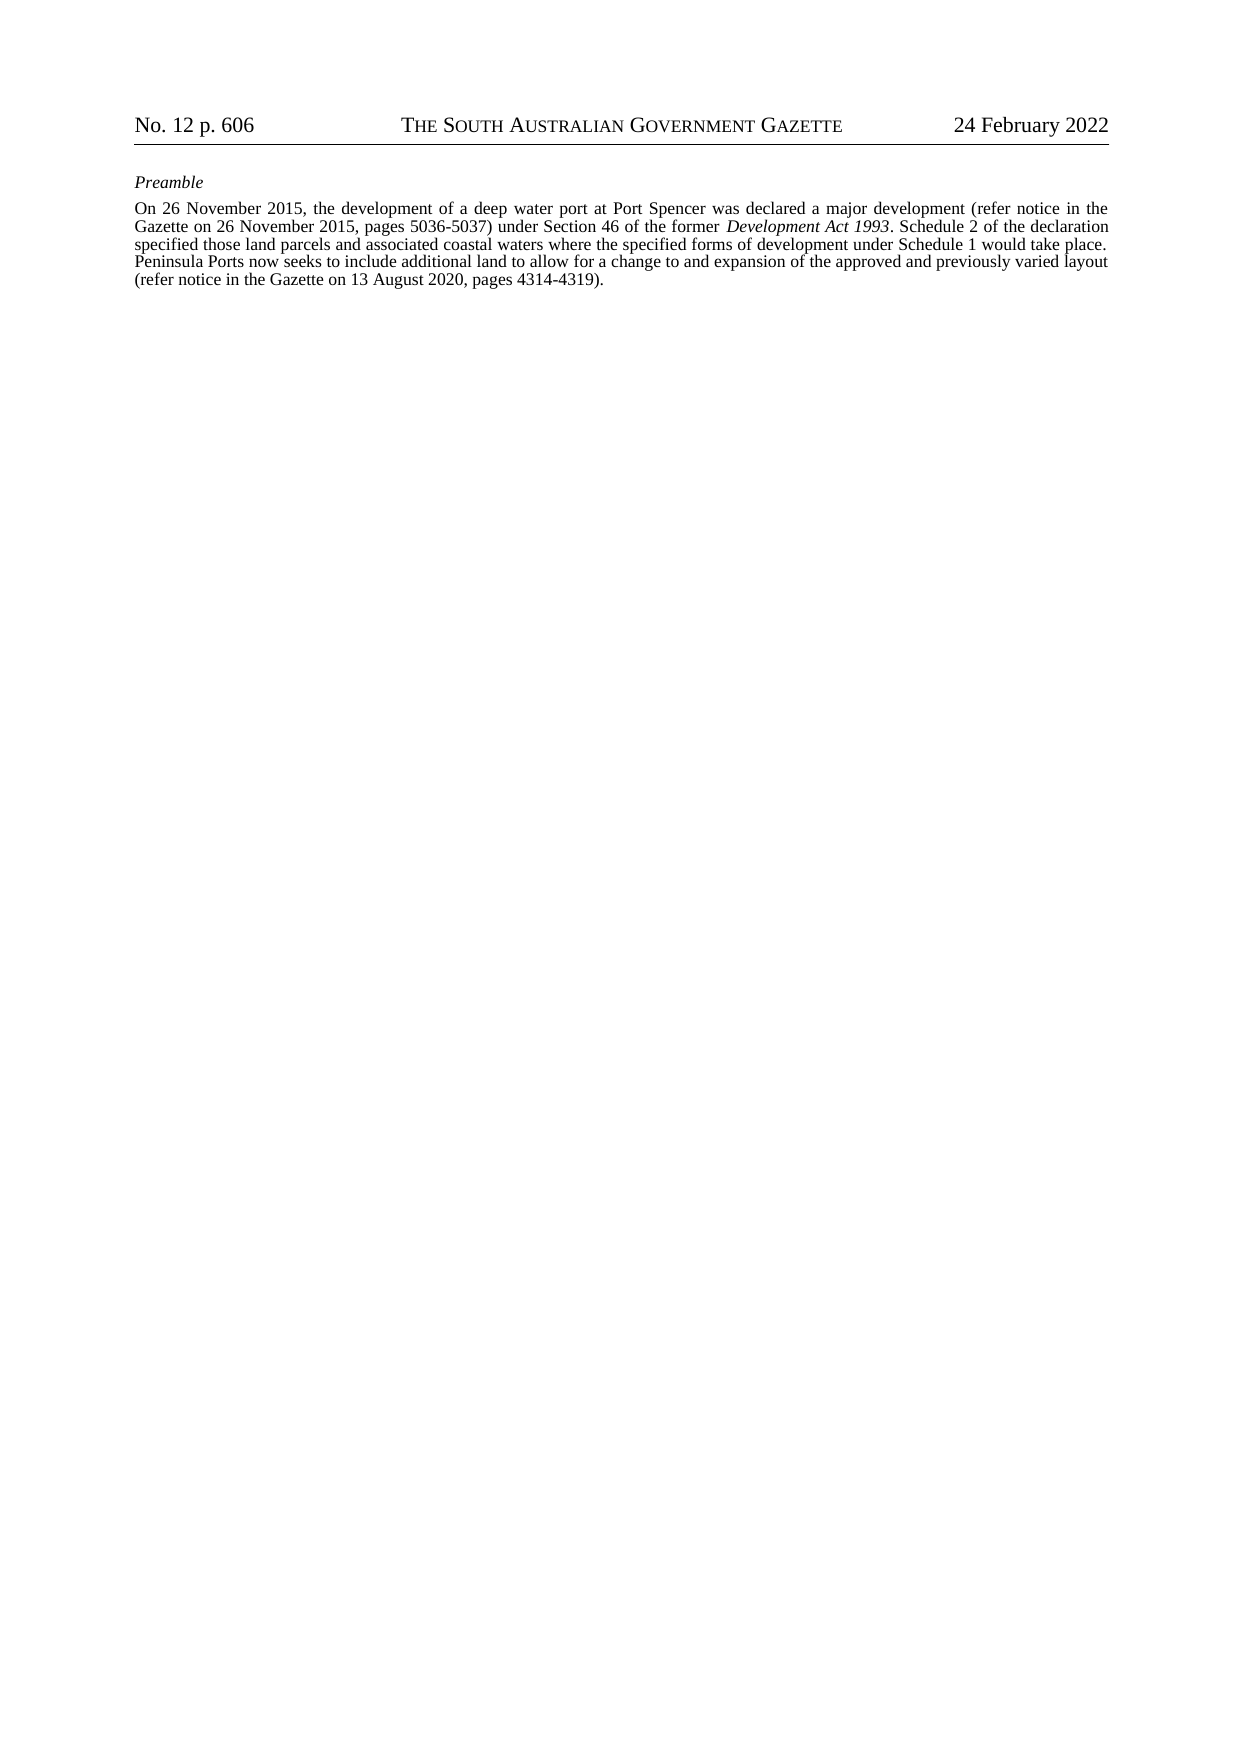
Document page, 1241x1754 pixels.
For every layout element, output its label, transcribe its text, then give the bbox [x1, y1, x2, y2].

text Preamble [134, 174, 1109, 192]
text On 26 November 2015, the development of a deep water port at Port Spencer was declared a major development (refer notice in the Gazette on 26 November 2015, pages 5036-5037) under Section 46 of the former Development Act 1993. Schedule 2 of the declaration specified those land parcels and associated coastal waters where the specified forms of development under Schedule 1 would take place. Peninsula Ports now seeks to include additional land to allow for a change to and expansion of the approved and previously varied layout (refer notice in the Gazette on 13 August 2020, pages 4314-4319). [134, 200, 1109, 289]
